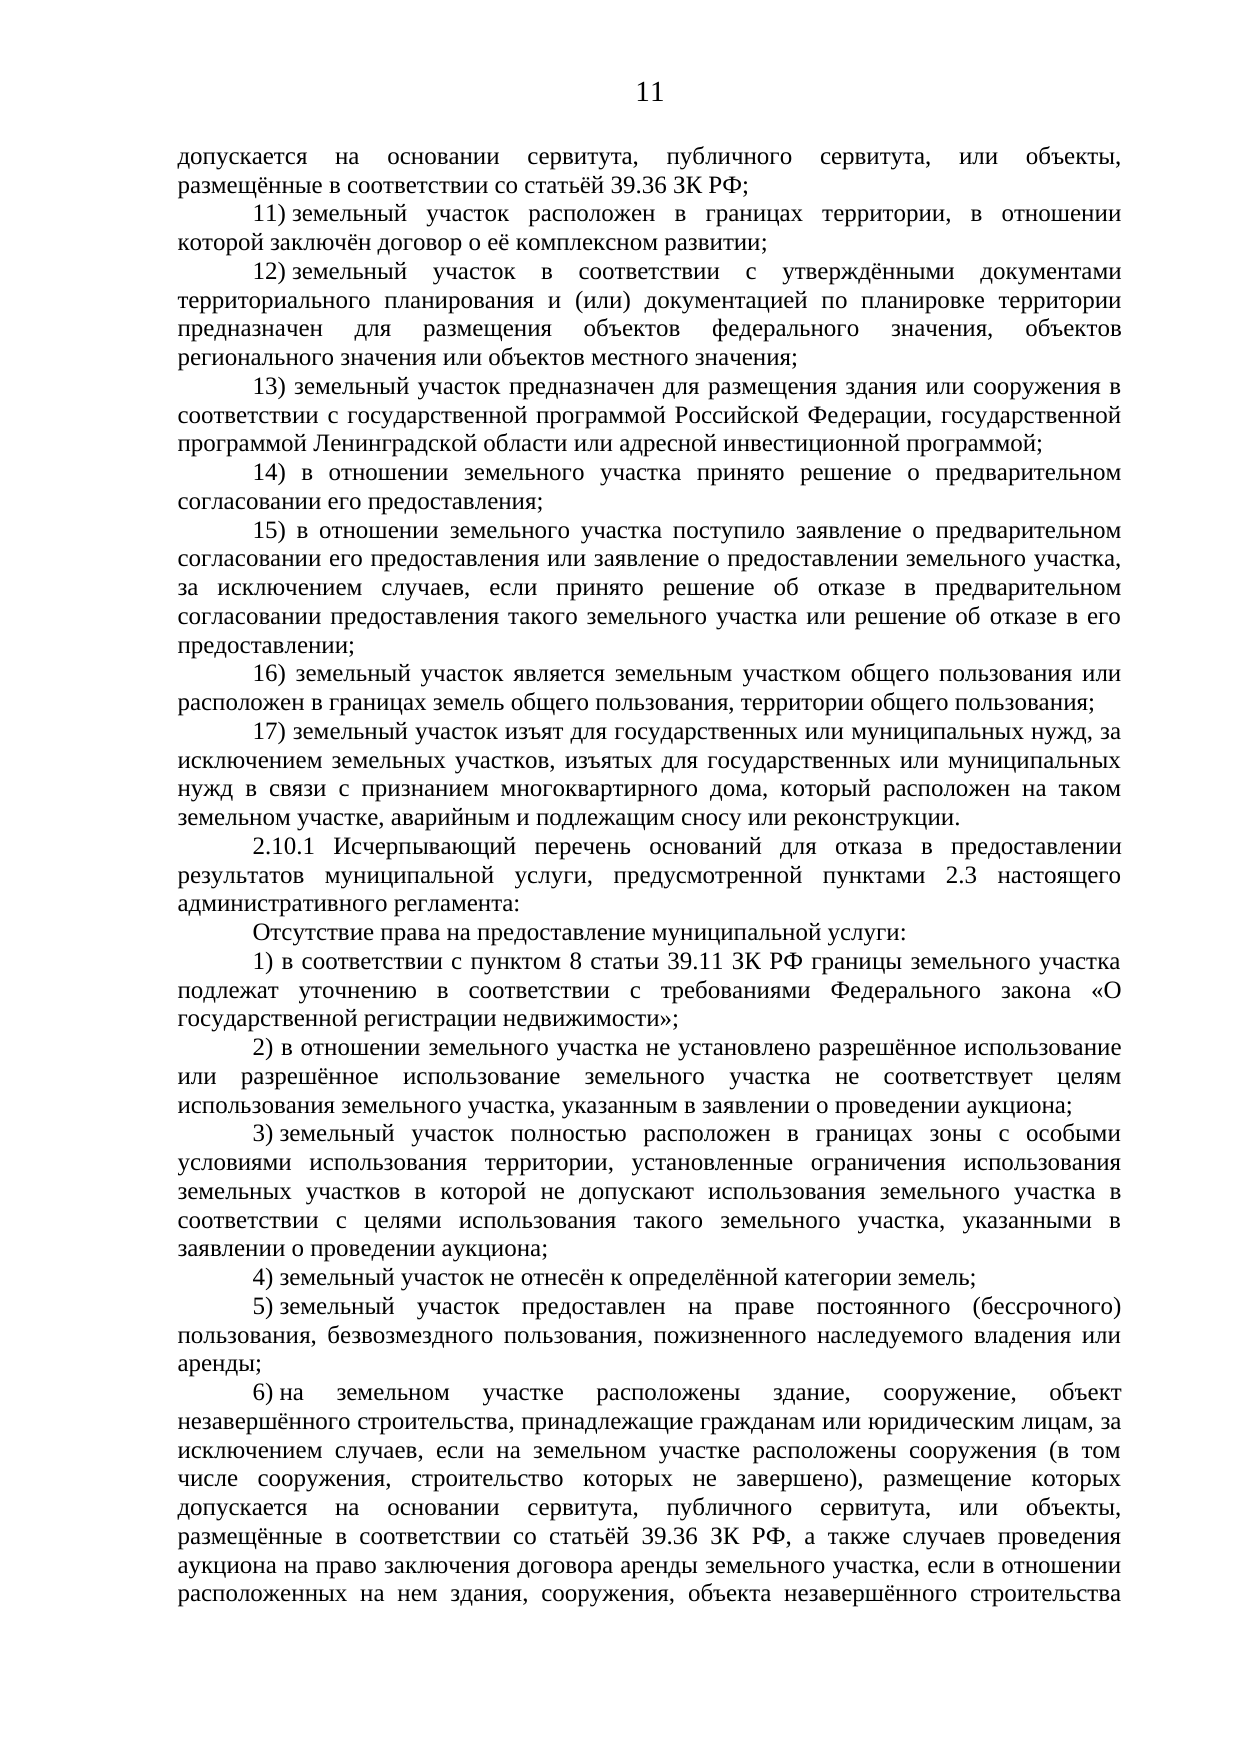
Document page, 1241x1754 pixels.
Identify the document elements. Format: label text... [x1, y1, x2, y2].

text 5) земельный участок предоставлен на праве постоянного (бессрочного) пользования, безвозмездного пользования, пожизненного наследуемого владения или аренды; [177, 1291, 1122, 1377]
text 2.10.1 Исчерпывающий перечень оснований для отказа в предоставлении результатов муниципальной услуги, предусмотренной пунктами 2.3 настоящего административного регламента: [177, 831, 1122, 917]
text 16) земельный участок является земельным участком общего пользования или расположен в границах земель общего пользования, территории общего пользования; [177, 658, 1122, 716]
text 14) в отношении земельного участка принято решение о предварительном согласовании его предоставления; [177, 457, 1122, 515]
text 12) земельный участок в соответствии с утверждёнными документами территориального планирования и (или) документацией по планировке территории предназначен для размещения объектов федерального значения, объектов регионального значения или объектов местного значения; [177, 256, 1122, 371]
text 11) земельный участок расположен в границах территории, в отношении которой заключён договор о её комплексном развитии; [177, 198, 1122, 256]
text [177, 1377, 1122, 1607]
text 15) в отношении земельного участка поступило заявление о предварительном согласовании его предоставления или заявление о предоставлении земельного участка, за исключением случаев, если принято решение об отказе в предварительном согласовании предоставления такого земельного участка или решение об отказе в его предоставлении; [177, 515, 1122, 658]
text 3) земельный участок полностью расположен в границах зоны с особыми условиями использования территории, установленные ограничения использования земельных участков в которой не допускают использования земельного участка в соответствии с целями использования такого земельного участка, указанными в заявлении о проведении аукциона; [177, 1118, 1122, 1262]
text Отсутствие права на предоставление муниципальной услуги: [177, 917, 1122, 946]
text 1) в соответствии с пунктом 8 статьи 39.11 ЗК РФ границы земельного участка подлежат уточнению в соответствии с требованиями Федерального закона «О государственной регистрации недвижимости»; [177, 946, 1122, 1032]
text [177, 141, 1122, 198]
text 13) земельный участок предназначен для размещения здания или сооружения в соответствии с государственной программой Российской Федерации, государственной программой Ленинградской области или адресной инвестиционной программой; [177, 371, 1122, 457]
text 17) земельный участок изъят для государственных или муниципальных нужд, за исключением земельных участков, изъятых для государственных или муниципальных нужд в связи с признанием многоквартирного дома, который расположен на таком земельном участке, аварийным и подлежащим сносу или реконструкции. [177, 716, 1122, 831]
text 4) земельный участок не отнесён к определённой категории земель; [177, 1262, 1122, 1291]
text 2) в отношении земельного участка не установлено разрешённое использование или разрешённое использование земельного участка не соответствует целям использования земельного участка, указанным в заявлении о проведении аукциона; [177, 1032, 1122, 1118]
